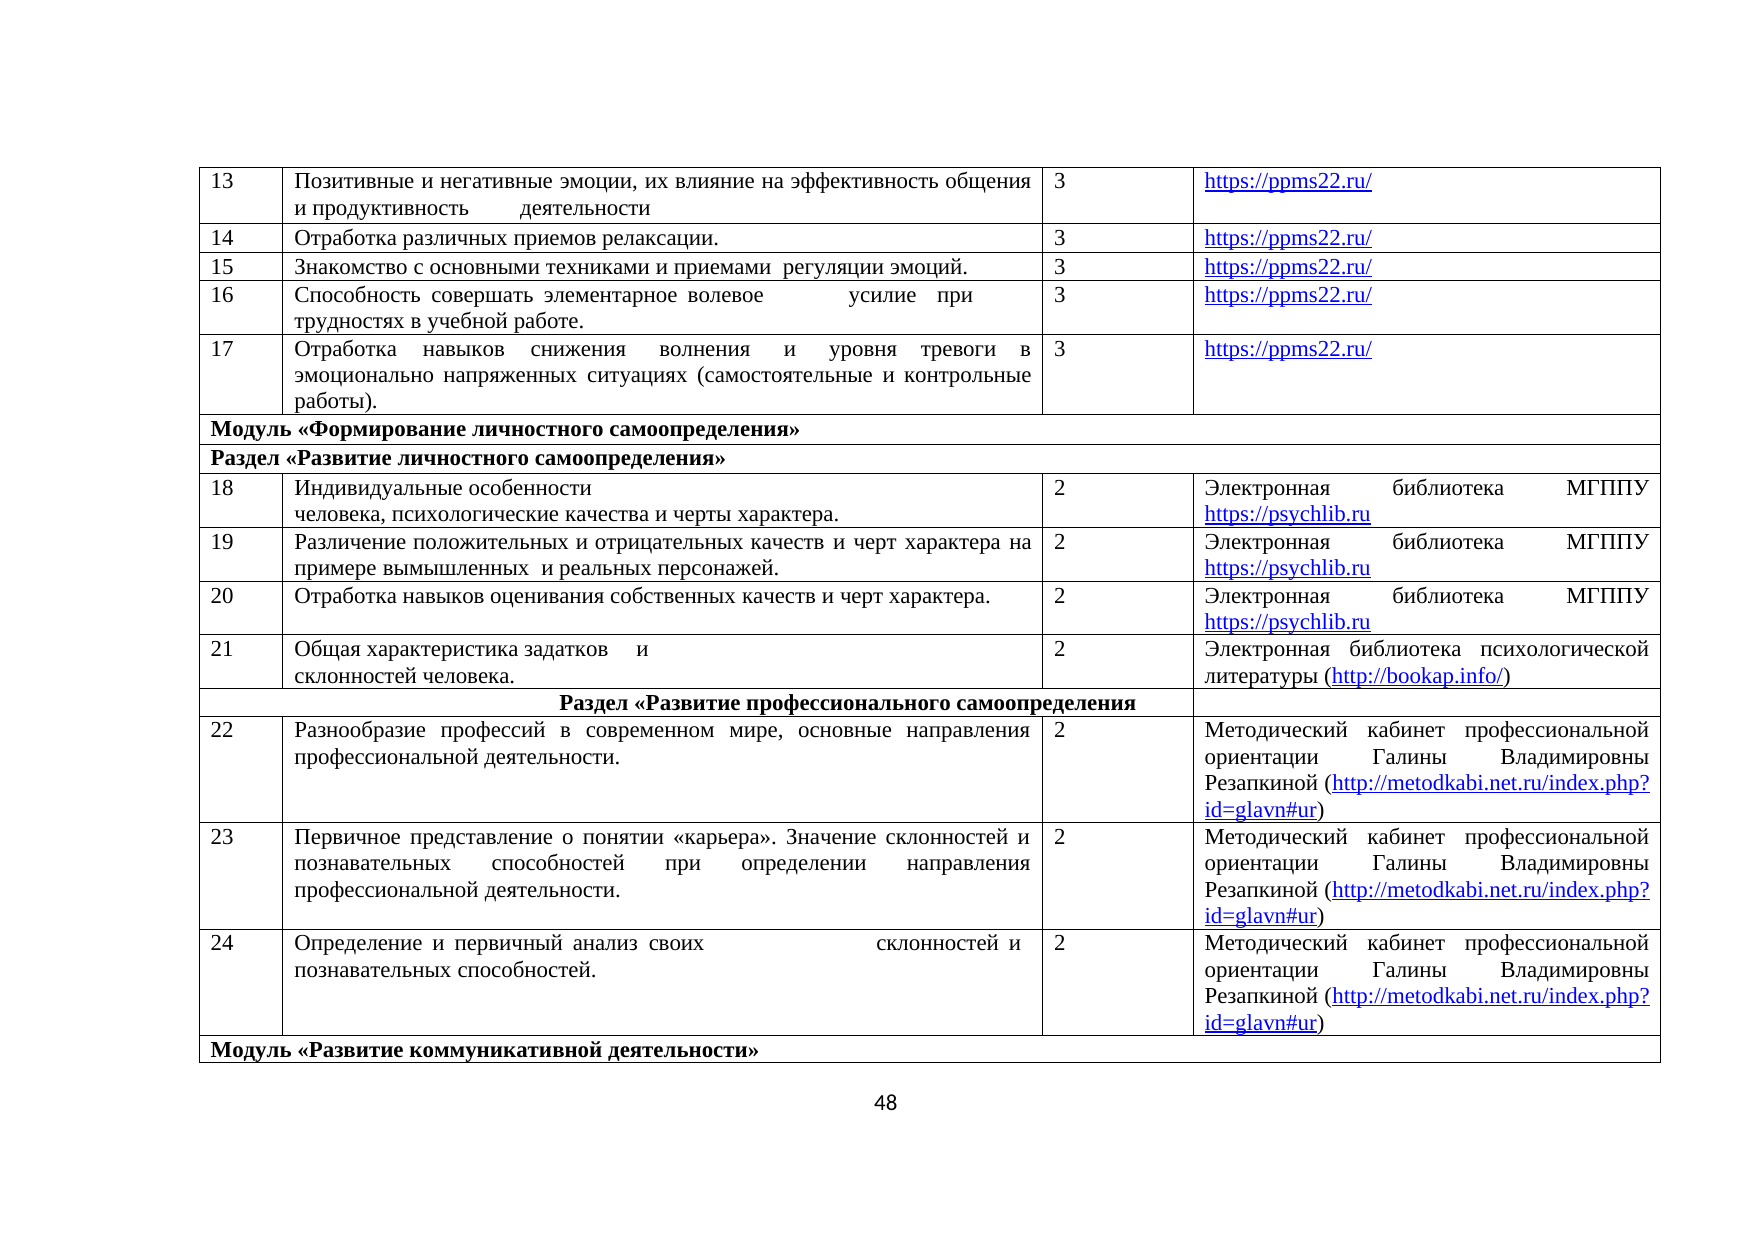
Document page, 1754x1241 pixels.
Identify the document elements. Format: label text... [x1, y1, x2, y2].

table_cell 22 [200, 717, 282, 822]
table_cell Модуль «Развитие коммуникативной деятельности» [200, 1036, 1660, 1062]
table_cell 3 [1043, 281, 1193, 334]
table_cell Различение положительных и отрицательных качеств и черт характера на примере вымышленных и реальных персонажей. [283, 528, 1042, 581]
table_cell 2 [1043, 717, 1193, 822]
table_cell 3 [1043, 253, 1193, 280]
table_cell 18 [200, 474, 282, 527]
table_cell 2 [1043, 635, 1193, 688]
table_cell 14 [200, 224, 282, 252]
table_cell Методический кабинет профессиональной ориентации Галины Владимировны Резапкиной (http://metodkabi.net.ru/index.php?id=glavn#ur) [1194, 823, 1660, 928]
table_cell 16 [200, 281, 282, 334]
table_cell Электронная библиотека МГППУ https://psychlib.ru [1194, 528, 1660, 581]
table_cell Модуль «Формирование личностного самоопределения» [200, 415, 1660, 443]
table_cell 17 [200, 335, 282, 414]
table_cell 3 [1043, 168, 1193, 223]
table_cell [1194, 689, 1660, 716]
table_cell Общая характеристика задатков и склонностей человека. [283, 635, 1042, 688]
table_cell 2 [1043, 930, 1193, 1035]
table_cell 19 [200, 528, 282, 581]
table_cell Разнообразие профессий в современном мире, основные направления профессиональной деятельности. [283, 717, 1042, 822]
table_cell Определение и первичный анализ своих склонностей и познавательных способностей. [283, 930, 1042, 1035]
table_cell Отработка навыков снижения волнения и уровня тревоги в эмоционально напряженных ситуациях (самостоятельные и контрольные работы). [283, 335, 1042, 414]
table_cell 21 [200, 635, 282, 688]
table_cell 3 [1043, 335, 1193, 414]
table_cell 24 [200, 930, 282, 1035]
table_cell Отработка навыков оценивания собственных качеств и черт характера. [283, 582, 1042, 634]
table_cell Раздел «Развитие профессионального самоопределения [200, 689, 1193, 716]
table_cell Способность совершать элементарное волевое усилие при трудностях в учебной работе. [283, 281, 1042, 334]
table_cell Знакомство с основными техниками и приемами регуляции эмоций. [283, 253, 1042, 280]
table_cell Электронная библиотека психологической литературы (http://bookap.info/) [1194, 635, 1660, 688]
table_cell 2 [1043, 474, 1193, 527]
table_cell https://ppms22.ru/ [1194, 253, 1660, 280]
table_cell 15 [200, 253, 282, 280]
table_cell https://ppms22.ru/ [1194, 335, 1660, 414]
table_cell 2 [1043, 823, 1193, 928]
table_cell 3 [1043, 224, 1193, 252]
table_cell Позитивные и негативные эмоции, их влияние на эффективность общения и продуктивность деятельности [283, 168, 1042, 223]
table_cell Методический кабинет профессиональной ориентации Галины Владимировны Резапкиной (http://metodkabi.net.ru/index.php?id=glavn#ur) [1194, 717, 1660, 822]
table_cell Методический кабинет профессиональной ориентации Галины Владимировны Резапкиной (http://metodkabi.net.ru/index.php?id=glavn#ur) [1194, 930, 1660, 1035]
table_cell Электронная библиотека МГППУ https://psychlib.ru [1194, 474, 1660, 527]
table_cell https://ppms22.ru/ [1194, 281, 1660, 334]
table_cell https://ppms22.ru/ [1194, 168, 1660, 223]
table_cell 2 [1043, 528, 1193, 581]
table_cell 13 [200, 168, 282, 223]
table_cell Первичное представление о понятии «карьера». Значение склонностей и познавательных способностей при определении направления профессиональной деятельности. [283, 823, 1042, 928]
table_cell Индивидуальные особенности человека, психологические качества и черты характера. [283, 474, 1042, 527]
table_cell 2 [1043, 582, 1193, 634]
table_cell Электронная библиотека МГППУ https://psychlib.ru [1194, 582, 1660, 634]
table_cell Отработка различных приемов релаксации. [283, 224, 1042, 252]
table_cell Раздел «Развитие личностного самоопределения» [200, 445, 1660, 473]
table_cell 20 [200, 582, 282, 634]
table_cell https://ppms22.ru/ [1194, 224, 1660, 252]
table_cell 23 [200, 823, 282, 928]
